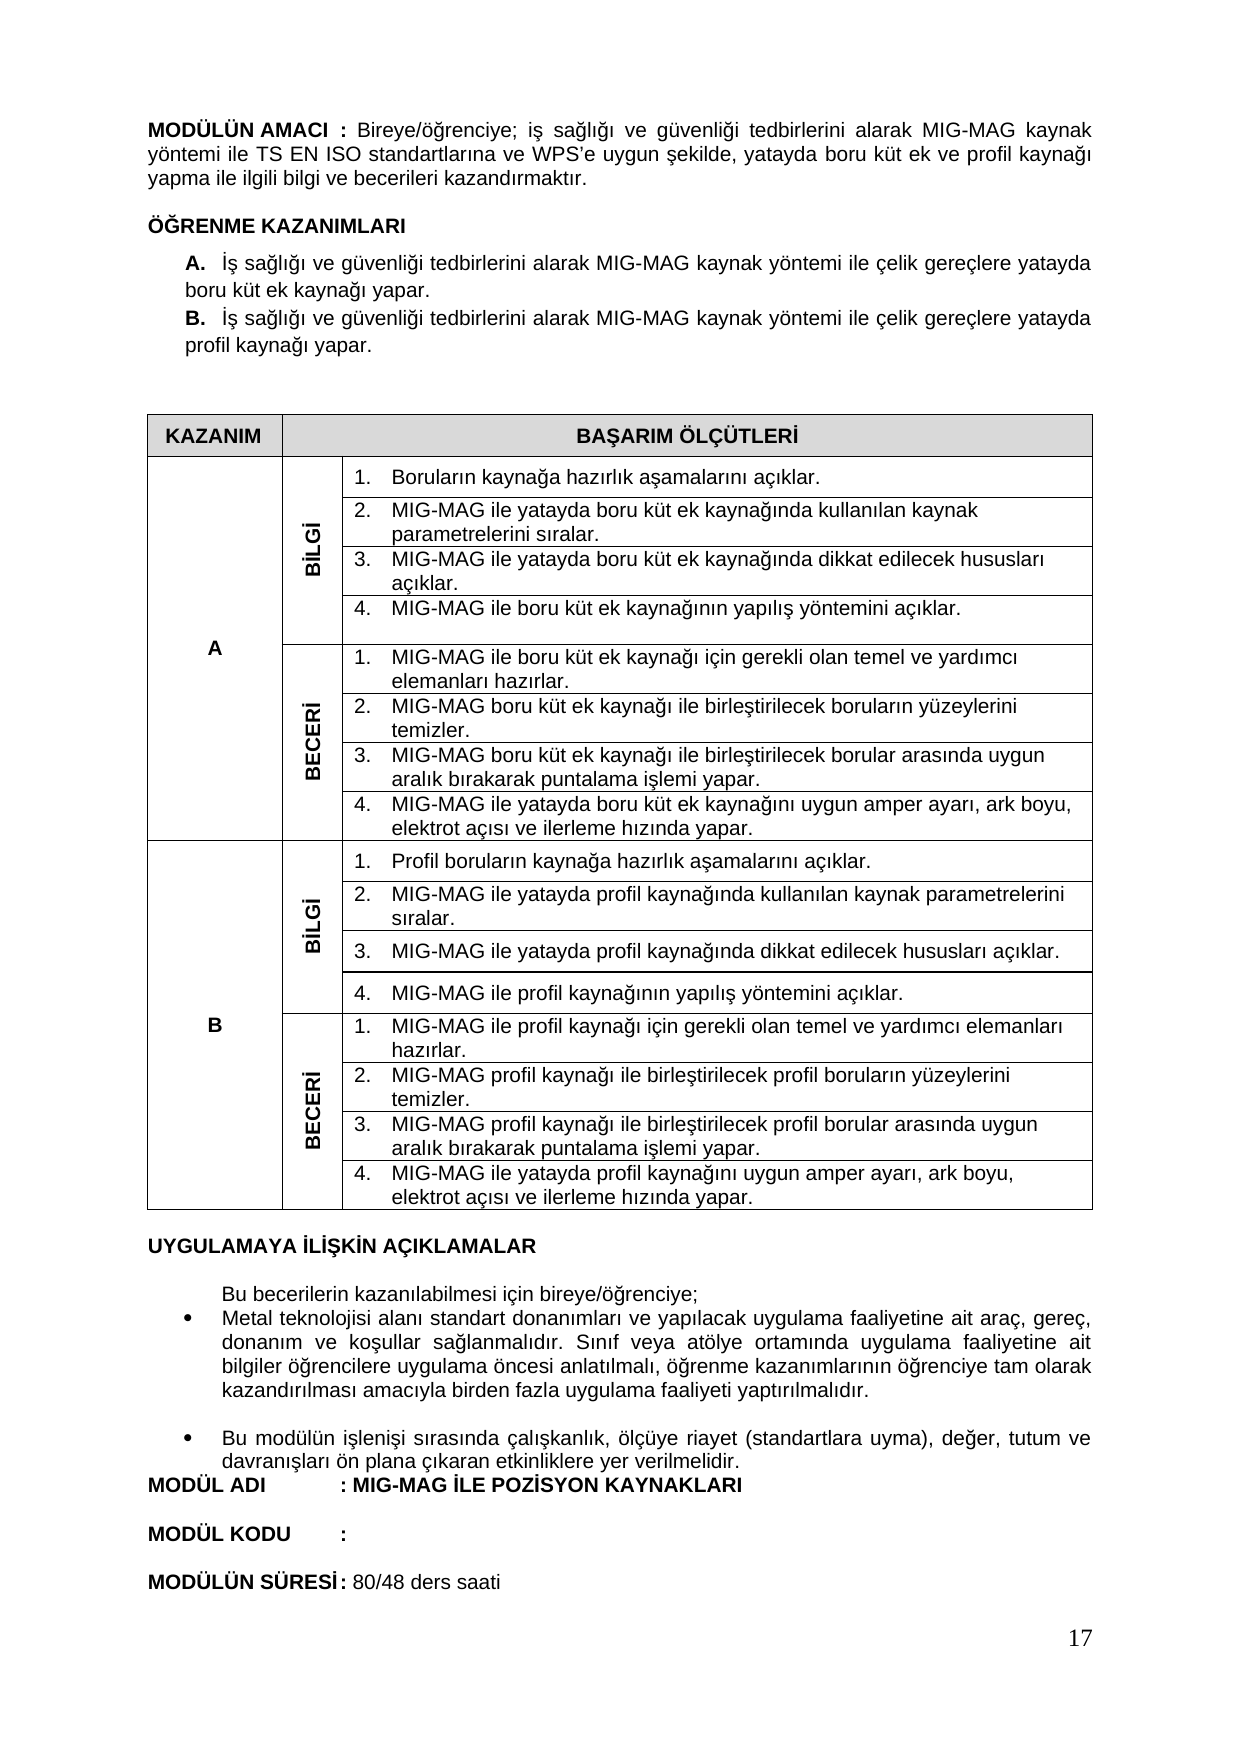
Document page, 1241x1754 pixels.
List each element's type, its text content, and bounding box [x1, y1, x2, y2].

list İş sağlığı ve güvenliği tedbirlerini alarak MIG-MAG kaynak yöntemi ile çelik gereçlere yatayda boru küt ek kaynağı yapar. [185, 251, 1092, 302]
table_cell MIG-MAG boru küt ek kaynağı ile birleştirilecek boruların yüzeylerini temizler. [343, 694, 1092, 742]
table_cell A [148, 457, 282, 840]
text MODÜLÜN SÜRESİ : 80/48 ders saati [148, 1570, 1092, 1594]
list Metal teknolojisi alanı standart donanımları ve yapılacak uygulama faaliyetine ait araç, gereç, donanım ve koşullar sağlanmalıdır. Sınıf veya atölye ortamında uygulama faaliyetine ait bilgiler öğrencilere uygulama öncesi anlatılmalı, öğrenme kazanımlarının öğrenciye tam olarak kazandırılması amacıyla birden fazla uygulama faaliyeti yaptırılmalıdır. [184, 1305, 1092, 1401]
list Bu modülün işlenişi sırasında çalışkanlık, ölçüye riayet (standartlara uyma), değer, tutum ve davranışları ön plana çıkaran etkinliklere yer verilmelidir. [184, 1425, 1092, 1473]
table_cell B [148, 841, 282, 1208]
table_cell MIG-MAG ile yatayda boru küt ek kaynağında kullanılan kaynak parametrelerini sıralar. [343, 498, 1092, 546]
list İş sağlığı ve güvenliği tedbirlerini alarak MIG-MAG kaynak yöntemi ile çelik gereçlere yatayda profil kaynağı yapar. [185, 306, 1092, 357]
table_cell MIG-MAG ile yatayda boru küt ek kaynağında dikkat edilecek hususları açıklar. [343, 547, 1092, 595]
table_cell MIG-MAG ile yatayda profil kaynağında kullanılan kaynak parametrelerini sıralar. [343, 882, 1092, 930]
table_cell MIG-MAG ile boru küt ek kaynağının yapılış yöntemini açıklar. [343, 596, 1092, 644]
table_header BAŞARIM ÖLÇÜTLERİ [283, 415, 1092, 456]
text UYGULAMAYA İLİŞKİN AÇIKLAMALAR [148, 1233, 1092, 1257]
table_cell MIG-MAG ile yatayda profil kaynağında dikkat edilecek hususları açıklar. [343, 931, 1092, 971]
table_cell BİLGİ [283, 457, 342, 644]
table_cell MIG-MAG ile boru küt ek kaynağı için gerekli olan temel ve yardımcı elemanları hazırlar. [343, 645, 1092, 693]
table_cell BİLGİ [283, 841, 342, 1013]
table_cell MIG-MAG ile profil kaynağının yapılış yöntemini açıklar. [343, 973, 1092, 1013]
text MODÜL KODU : [148, 1522, 1092, 1546]
table_cell Profil boruların kaynağa hazırlık aşamalarını açıklar. [343, 841, 1092, 881]
table_cell MIG-MAG ile yatayda profil kaynağını uygun amper ayarı, ark boyu, elektrot açısı ve ilerleme hızında yapar. [343, 1161, 1092, 1208]
table_cell MIG-MAG profil kaynağı ile birleştirilecek profil borular arasında uygun aralık bırakarak puntalama işlemi yapar. [343, 1112, 1092, 1159]
table_cell MIG-MAG boru küt ek kaynağı ile birleştirilecek borular arasında uygun aralık bırakarak puntalama işlemi yapar. [343, 743, 1092, 791]
table_cell MIG-MAG profil kaynağı ile birleştirilecek profil boruların yüzeylerini temizler. [343, 1063, 1092, 1111]
table_cell BECERİ [283, 645, 342, 840]
text ÖĞRENME KAZANIMLARI [148, 214, 1092, 238]
table_cell Boruların kaynağa hazırlık aşamalarını açıklar. [343, 457, 1092, 497]
text MODÜLÜN AMACI : Bireye/öğrenciye; iş sağlığı ve güvenliği tedbirlerini alarak MIG-MAG kaynak yöntemi ile TS EN ISO standartlarına ve WPS’e uygun şekilde, yatayda boru küt ek ve profil kaynağı yapma ile ilgili bilgi ve becerileri kazandırmaktır. [148, 118, 1092, 190]
table_cell MIG-MAG ile yatayda boru küt ek kaynağını uygun amper ayarı, ark boyu, elektrot açısı ve ilerleme hızında yapar. [343, 792, 1092, 840]
text MODÜL ADI : MIG-MAG İLE POZİSYON KAYNAKLARI [148, 1473, 1092, 1497]
text Bu becerilerin kazanılabilmesi için bireye/öğrenciye; [148, 1281, 1092, 1305]
table_header KAZANIM [148, 415, 282, 456]
table_cell BECERİ [283, 1014, 342, 1208]
table_cell MIG-MAG ile profil kaynağı için gerekli olan temel ve yardımcı elemanları hazırlar. [343, 1014, 1092, 1062]
